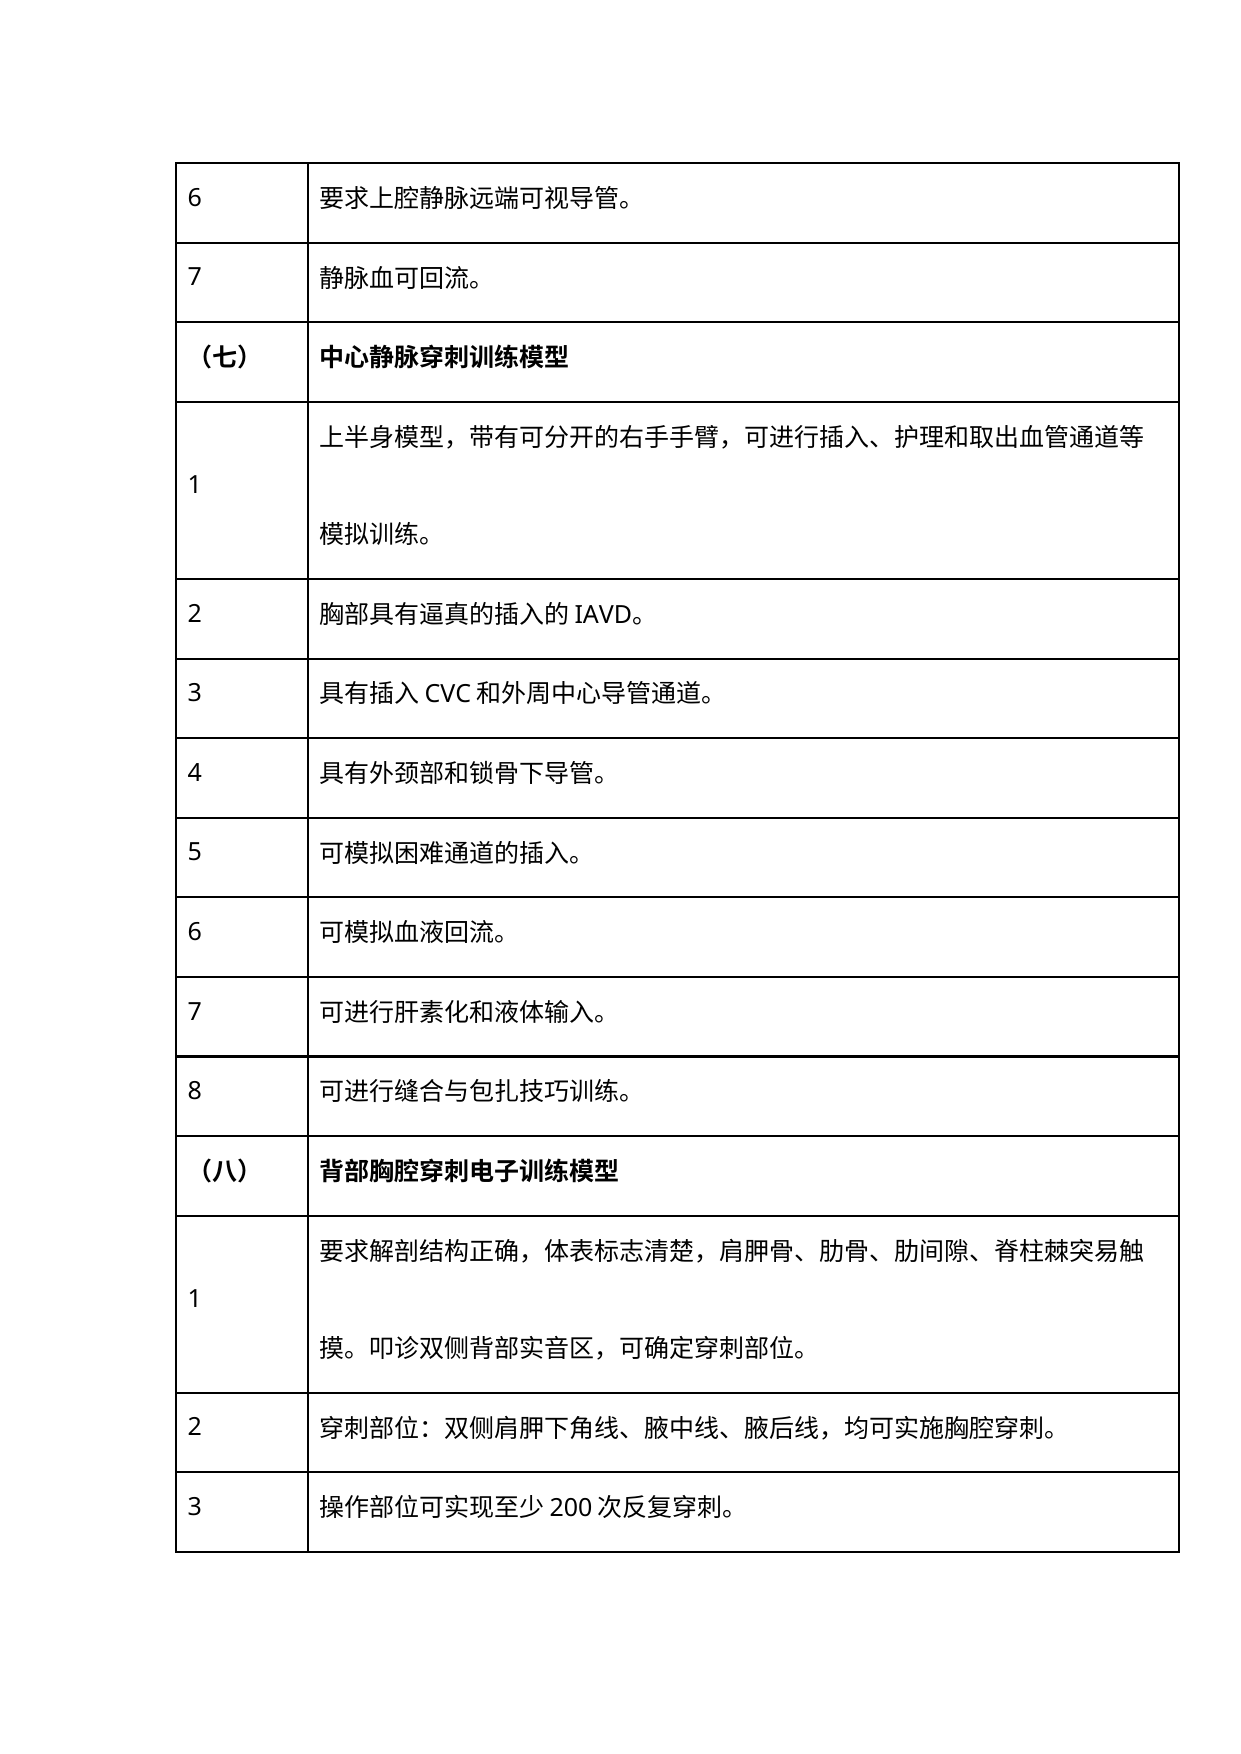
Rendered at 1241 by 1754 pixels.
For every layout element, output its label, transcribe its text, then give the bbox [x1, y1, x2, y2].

table_cell 中心静脉穿刺训练模型 [309, 323, 1178, 401]
table_cell 可进行缝合与包扎技巧训练。 [309, 1058, 1178, 1135]
table_cell 可模拟血液回流。 [309, 898, 1178, 976]
table_cell 1 [177, 403, 307, 578]
table_cell （七） [177, 323, 307, 401]
table_cell 可模拟困难通道的插入。 [309, 819, 1178, 896]
table_cell 2 [177, 1394, 307, 1471]
table_cell 背部胸腔穿刺电子训练模型 [309, 1137, 1178, 1214]
table_cell 可进行肝素化和液体输入。 [309, 978, 1178, 1055]
table_cell 7 [177, 978, 307, 1055]
table_cell 具有外颈部和锁骨下导管。 [309, 739, 1178, 817]
table_cell 6 [177, 898, 307, 976]
table_cell 4 [177, 739, 307, 817]
table_cell 上半身模型，带有可分开的右手手臂，可进行插入、护理和取出血管通道等模拟训练。 [309, 403, 1178, 578]
table_cell 胸部具有逼真的插入的IAVD。 [309, 580, 1178, 657]
table_cell 8 [177, 1058, 307, 1135]
table_cell 5 [177, 819, 307, 896]
table_cell 2 [177, 580, 307, 657]
table_cell 具有插入CVC和外周中心导管通道。 [309, 660, 1178, 737]
table_cell 3 [177, 660, 307, 737]
table_cell 操作部位可实现至少200次反复穿刺。 [309, 1473, 1178, 1551]
table_cell 6 [177, 164, 307, 242]
table_cell 7 [177, 244, 307, 321]
table_cell （八） [177, 1137, 307, 1214]
table_cell 要求上腔静脉远端可视导管。 [309, 164, 1178, 242]
table_cell 要求解剖结构正确，体表标志清楚，肩胛骨、肋骨、肋间隙、脊柱棘突易触摸。叩诊双侧背部实音区，可确定穿刺部位。 [309, 1217, 1178, 1392]
table_cell 静脉血可回流。 [309, 244, 1178, 321]
table_cell 1 [177, 1217, 307, 1392]
table_cell 3 [177, 1473, 307, 1551]
table_cell 穿刺部位：双侧肩胛下角线、腋中线、腋后线，均可实施胸腔穿刺。 [309, 1394, 1178, 1471]
